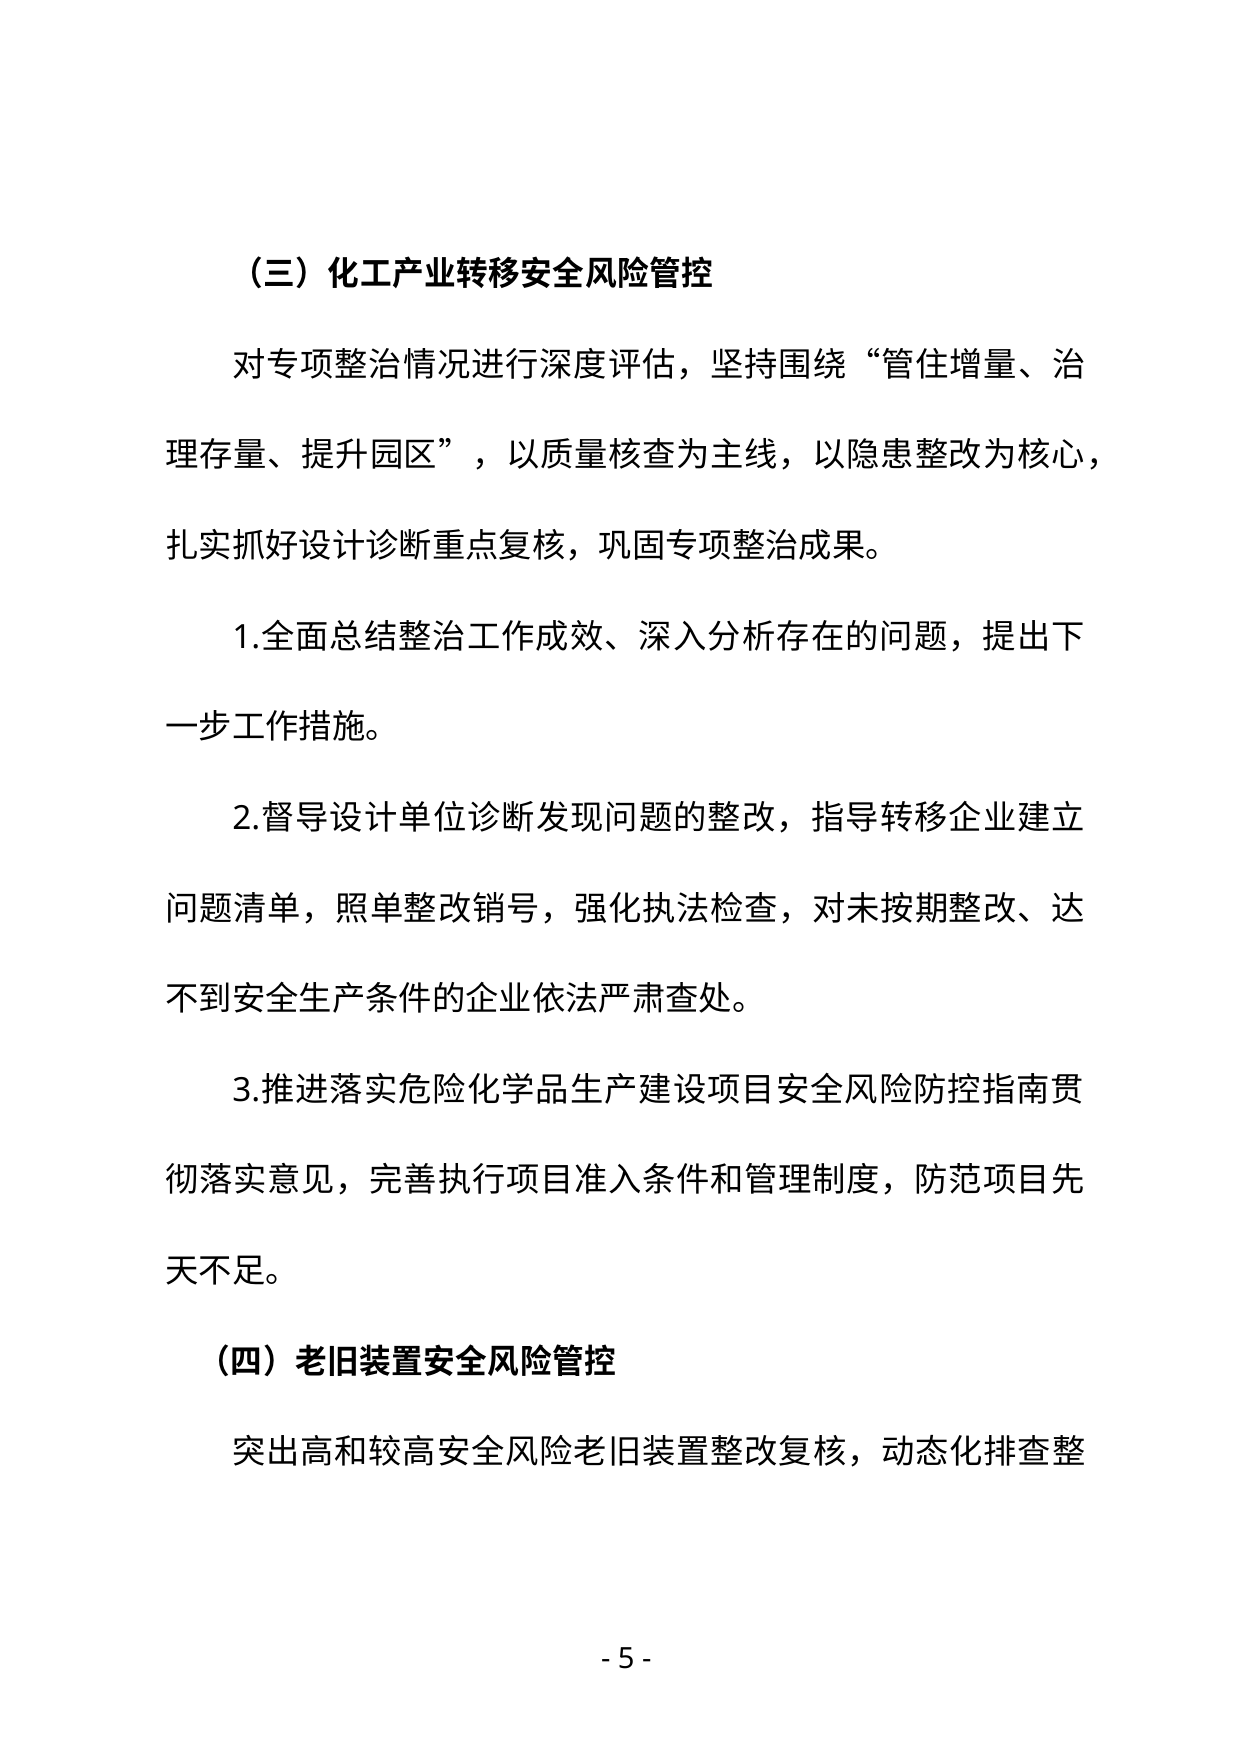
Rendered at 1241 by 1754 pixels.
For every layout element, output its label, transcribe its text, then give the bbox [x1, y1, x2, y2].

text 对专项整治情况进行深度评估，坚持围绕“管住增量、治理存量、提升园区”，以质量核查为主线，以隐患整改为核心，扎实抓好设计诊断重点复核，巩固专项整治成果。 [165, 316, 1087, 588]
text 2.督导设计单位诊断发现问题的整改，指导转移企业建立问题清单，照单整改销号，强化执法检查，对未按期整改、达不到安全生产条件的企业依法严肃查处。 [165, 769, 1087, 1041]
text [165, 1404, 1087, 1494]
text （三）化工产业转移安全风险管控 [165, 226, 1087, 316]
text （四）老旧装置安全风险管控 [165, 1313, 1087, 1404]
text 1.全面总结整治工作成效、深入分析存在的问题，提出下一步工作措施。 [165, 588, 1087, 769]
text 3.推进落实危险化学品生产建设项目安全风险防控指南贯彻落实意见，完善执行项目准入条件和管理制度，防范项目先天不足。 [165, 1041, 1087, 1313]
